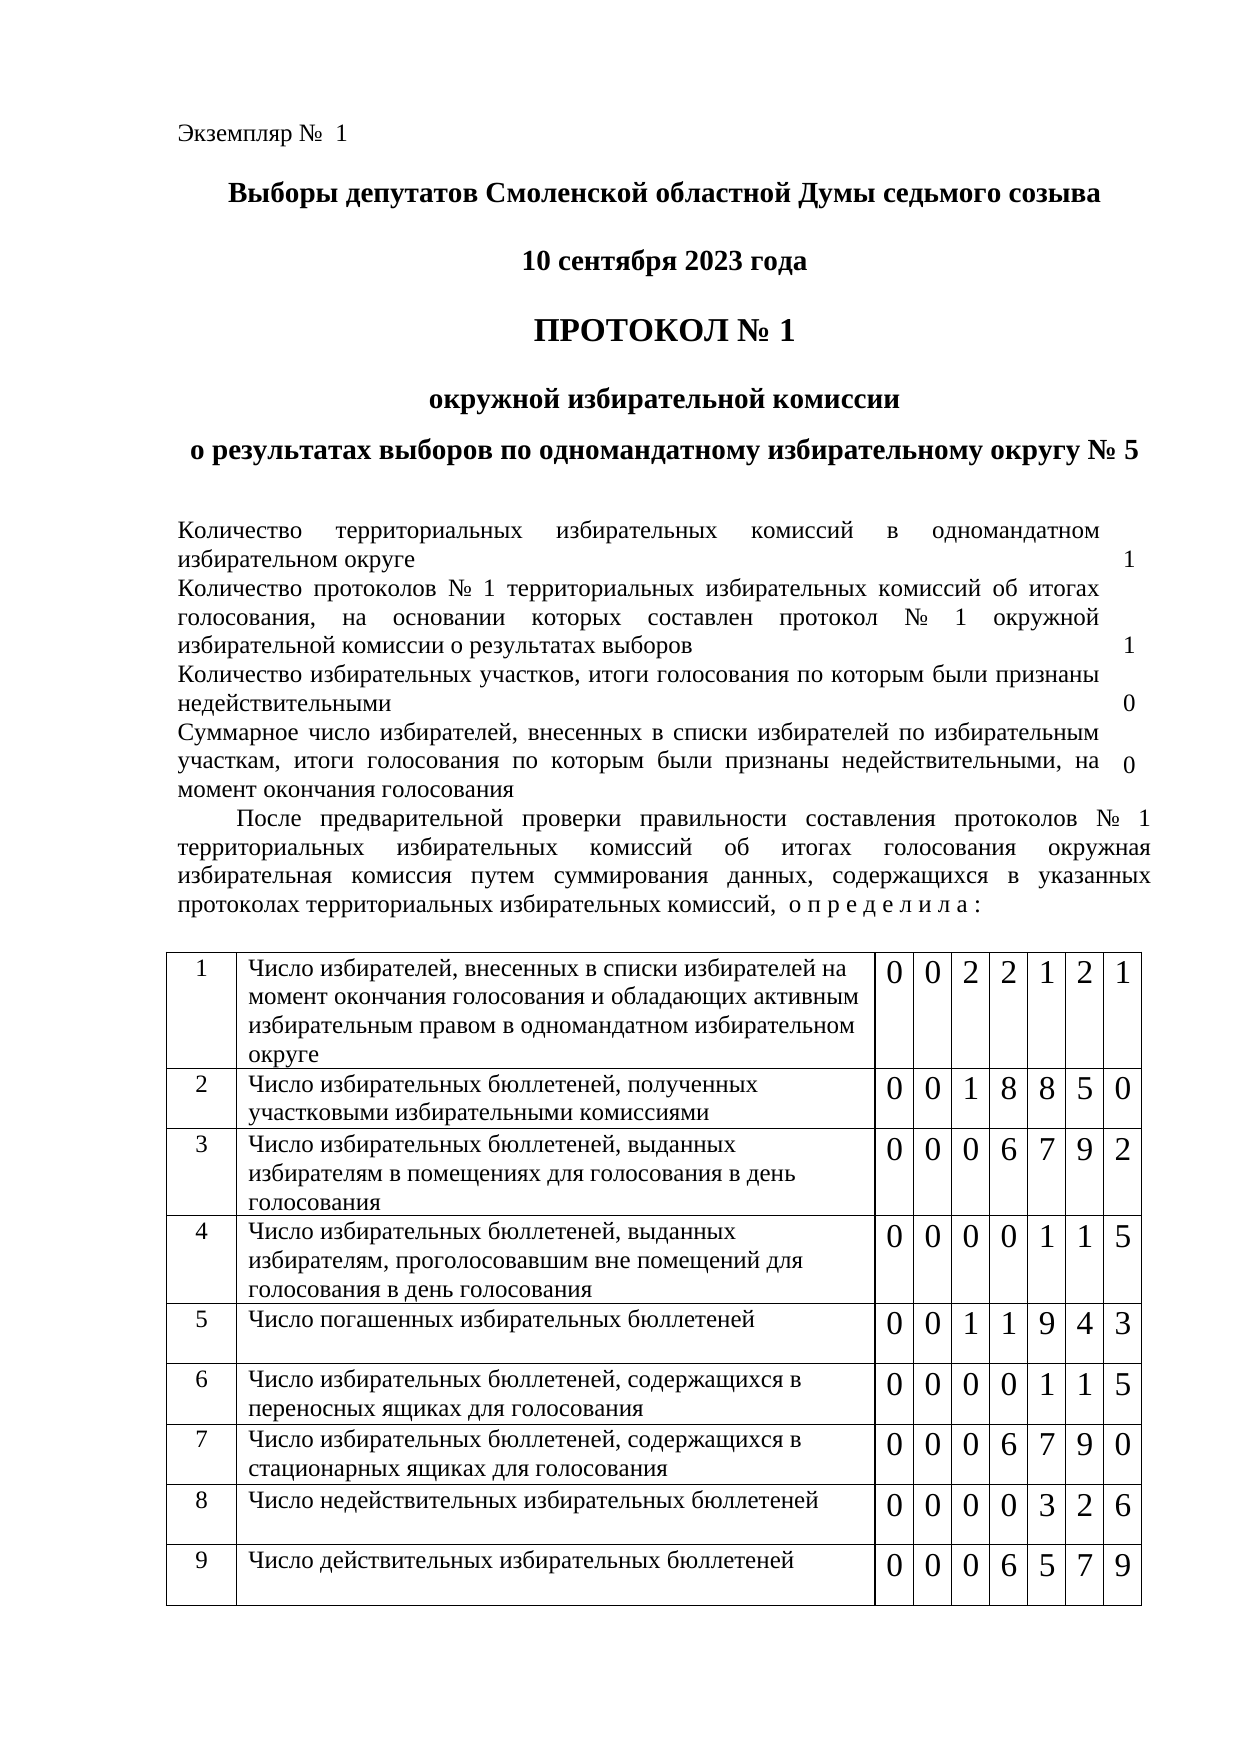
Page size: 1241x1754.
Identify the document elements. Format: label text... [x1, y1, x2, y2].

text Выборы депутатов Смоленской областной Думы седьмого созыва [177, 176, 1152, 209]
table_cell 0 [952, 1216, 989, 1303]
text Экземпляр № 1 [177, 118, 1152, 147]
table_header ПРОТОКОЛ № 1 [166, 310, 1163, 382]
table_cell 4 [1066, 1304, 1103, 1363]
table_header 0 [914, 953, 951, 1068]
table_cell Количество избирательных участков, итоги голосования по которым были признаны недействительными [166, 659, 1112, 717]
table_cell 5 [1066, 1069, 1103, 1128]
table_header Количество территориальных избирательных комиссий в одномандатном избирательном округе [166, 516, 1112, 573]
table_cell 9 [1028, 1304, 1065, 1363]
table_cell Число недействительных избирательных бюллетеней [237, 1485, 874, 1544]
table_cell 7 [1066, 1545, 1103, 1605]
table_cell Число избирательных бюллетеней, содержащихся в стационарных ящиках для голосования [237, 1425, 874, 1484]
table_header 2 [952, 953, 989, 1068]
table_cell 5 [1104, 1364, 1141, 1423]
table_header 1 [1104, 953, 1141, 1068]
table_cell 0 [914, 1545, 951, 1605]
table_cell 0 [876, 1485, 913, 1544]
table_cell 1 [1028, 1364, 1065, 1423]
table_cell 9 [1066, 1425, 1103, 1484]
table_cell Число погашенных избирательных бюллетеней [237, 1304, 874, 1363]
table_cell 9 [167, 1545, 236, 1605]
table_cell 0 [914, 1304, 951, 1363]
table_cell 0 [876, 1425, 913, 1484]
table_cell 6 [167, 1364, 236, 1423]
table_cell 1 [1112, 573, 1230, 659]
table_cell Суммарное число избирателей, внесенных в списки избирателей по избирательным участкам, итоги голосования по которым были признаны недействительными, на момент окончания голосования [166, 717, 1112, 803]
table_cell Число избирательных бюллетеней, выданных избирателям, проголосовавшим вне помещений для голосования в день голосования [237, 1216, 874, 1303]
table_cell 0 [914, 1425, 951, 1484]
table_cell 8 [990, 1069, 1027, 1128]
table_cell 0 [1104, 1425, 1141, 1484]
table_cell 0 [990, 1216, 1027, 1303]
table_cell 9 [1104, 1545, 1141, 1605]
table_cell Число избирательных бюллетеней, выданных избирателям в помещениях для голосования в день голосования [237, 1129, 874, 1215]
table_cell 4 [167, 1216, 236, 1303]
table_cell 0 [1104, 1069, 1141, 1128]
table_cell 0 [876, 1216, 913, 1303]
table_cell 2 [1066, 1485, 1103, 1544]
table_cell 3 [167, 1129, 236, 1215]
table_header 1 [167, 953, 236, 1068]
table_cell 0 [914, 1364, 951, 1423]
table_header 1 [1112, 516, 1230, 573]
table_cell 0 [876, 1304, 913, 1363]
table_cell 0 [914, 1069, 951, 1128]
table_cell Количество протоколов № 1 территориальных избирательных комиссий об итогах голосования, на основании которых составлен протокол № 1 окружной избирательной комиссии о результатах выборов [166, 573, 1112, 659]
table_cell 2 [1104, 1129, 1141, 1215]
table_cell 2 [167, 1069, 236, 1128]
table_cell 0 [876, 1069, 913, 1128]
table_cell окружной избирательной комиссии [166, 382, 1163, 432]
table_cell Число избирательных бюллетеней, содержащихся в переносных ящиках для голосования [237, 1364, 874, 1423]
table_header 1 [1028, 953, 1065, 1068]
table_cell Число избирательных бюллетеней, полученных участковыми избирательными комиссиями [237, 1069, 874, 1128]
table_cell 1 [952, 1304, 989, 1363]
table_cell 8 [167, 1485, 236, 1544]
table_cell 0 [952, 1129, 989, 1215]
table_header 2 [1066, 953, 1103, 1068]
table_cell 0 [1112, 659, 1230, 717]
table_header 2 [990, 953, 1027, 1068]
table_cell 5 [1104, 1216, 1141, 1303]
table_cell 0 [914, 1129, 951, 1215]
table_cell 3 [1028, 1485, 1065, 1544]
table_cell 9 [1066, 1129, 1103, 1215]
table_cell 3 [1104, 1304, 1141, 1363]
table_cell 0 [990, 1364, 1027, 1423]
table_cell 5 [1028, 1545, 1065, 1605]
table_cell 1 [1066, 1216, 1103, 1303]
table_cell 0 [876, 1545, 913, 1605]
table_cell 7 [167, 1425, 236, 1484]
table_cell 6 [990, 1545, 1027, 1605]
table_cell 0 [876, 1129, 913, 1215]
table_cell 0 [952, 1425, 989, 1484]
table_header Число избирателей, внесенных в списки избирателей на момент окончания голосования и обладающих активным избирательным правом в одномандатном избирательном округе [237, 953, 874, 1068]
table_header 0 [876, 953, 913, 1068]
table_cell 0 [952, 1545, 989, 1605]
table_cell 0 [876, 1364, 913, 1423]
table_cell 1 [1066, 1364, 1103, 1423]
table_cell 6 [990, 1129, 1027, 1215]
text 10 сентября 2023 года [177, 243, 1152, 276]
table_cell 7 [1028, 1425, 1065, 1484]
table_cell 0 [914, 1216, 951, 1303]
table_cell 5 [167, 1304, 236, 1363]
table_cell 0 [1112, 717, 1230, 803]
table_cell 1 [1028, 1216, 1065, 1303]
table_cell 1 [990, 1304, 1027, 1363]
table_cell Число действительных избирательных бюллетеней [237, 1545, 874, 1605]
table_cell 7 [1028, 1129, 1065, 1215]
table_cell 0 [990, 1485, 1027, 1544]
table_cell 0 [914, 1485, 951, 1544]
table_cell 8 [1028, 1069, 1065, 1128]
table_cell о результатах выборов по одномандатному избирательному округу № 5 [166, 432, 1163, 482]
table_cell 6 [1104, 1485, 1141, 1544]
table_cell 6 [990, 1425, 1027, 1484]
table_cell 0 [952, 1364, 989, 1423]
table_cell После предварительной проверки правильности составления протоколов № 1 территориальных избирательных комиссий об итогах голосования окружная избирательная комиссия путем суммирования данных, содержащихся в указанных протоколах территориальных избирательных комиссий, о п р е д е л и л а : [166, 803, 1163, 918]
table_cell 0 [952, 1485, 989, 1544]
table_cell 1 [952, 1069, 989, 1128]
